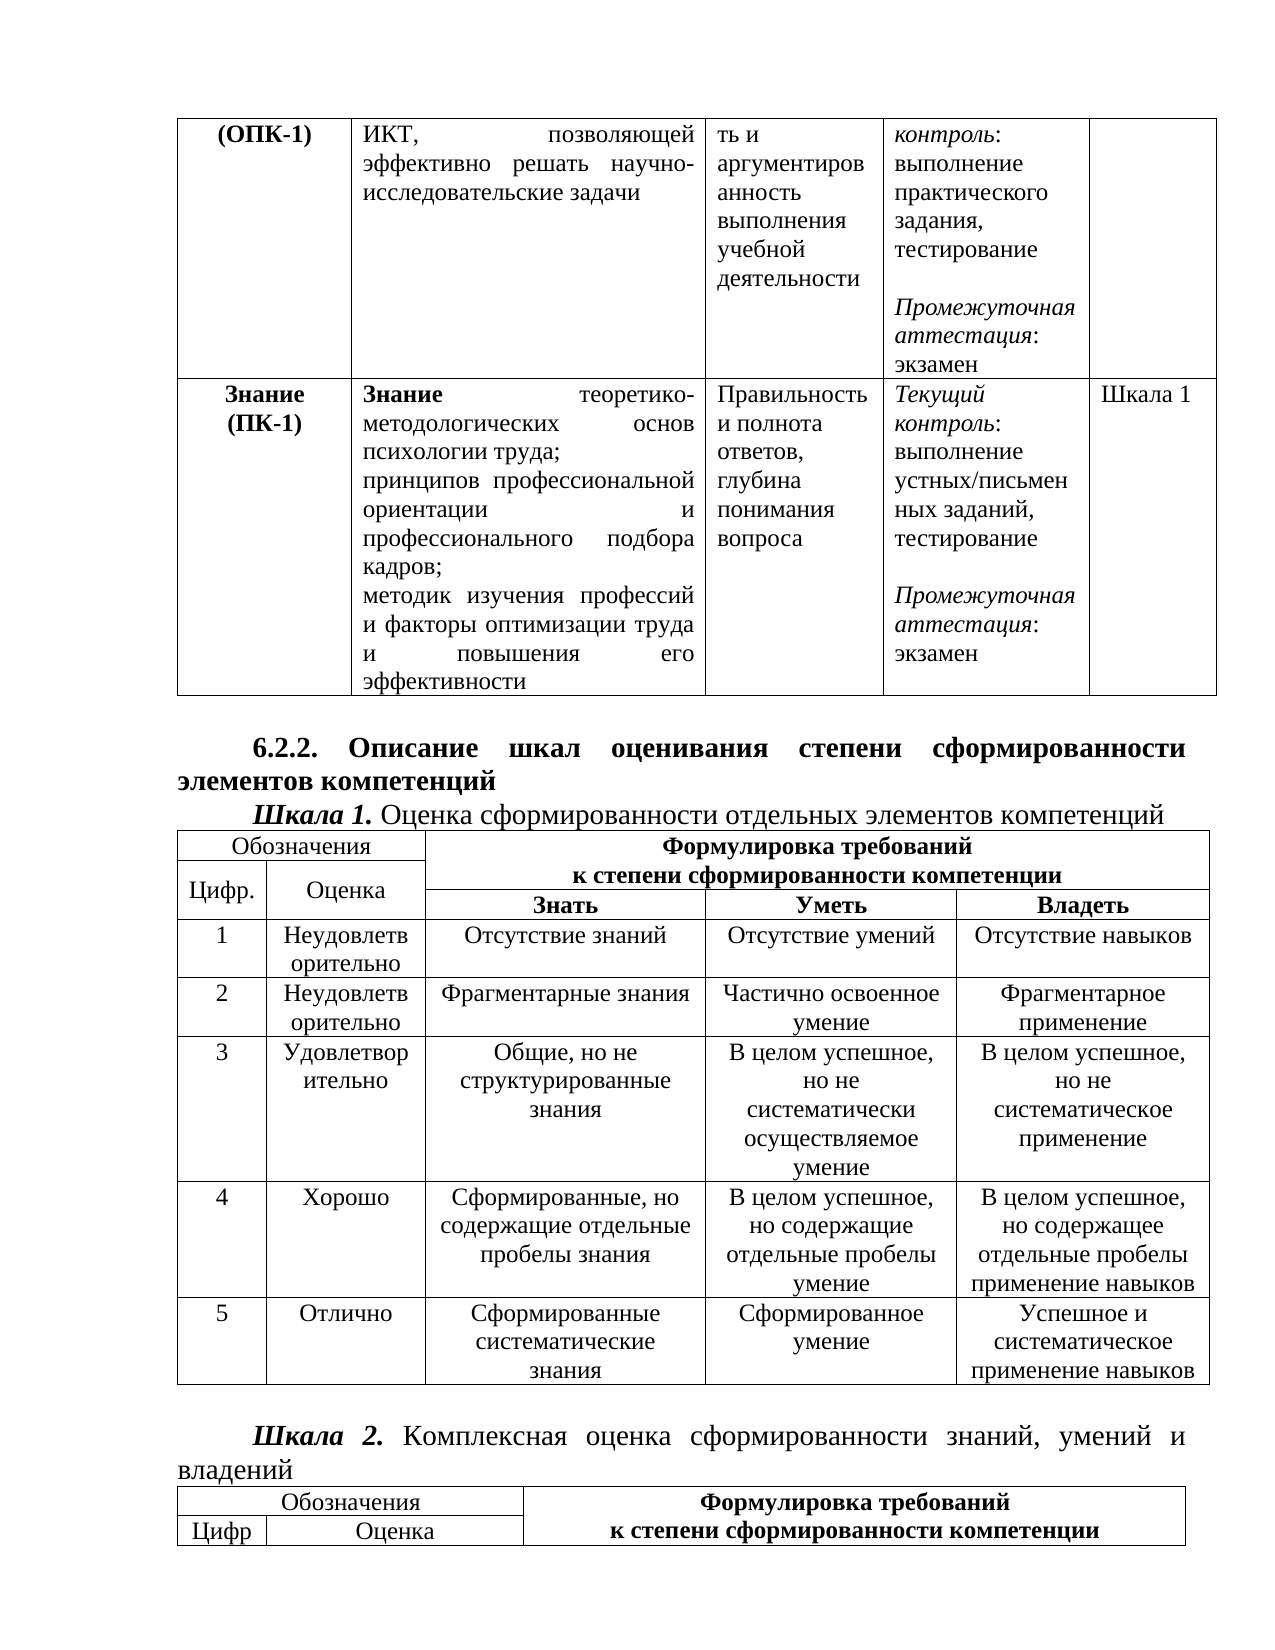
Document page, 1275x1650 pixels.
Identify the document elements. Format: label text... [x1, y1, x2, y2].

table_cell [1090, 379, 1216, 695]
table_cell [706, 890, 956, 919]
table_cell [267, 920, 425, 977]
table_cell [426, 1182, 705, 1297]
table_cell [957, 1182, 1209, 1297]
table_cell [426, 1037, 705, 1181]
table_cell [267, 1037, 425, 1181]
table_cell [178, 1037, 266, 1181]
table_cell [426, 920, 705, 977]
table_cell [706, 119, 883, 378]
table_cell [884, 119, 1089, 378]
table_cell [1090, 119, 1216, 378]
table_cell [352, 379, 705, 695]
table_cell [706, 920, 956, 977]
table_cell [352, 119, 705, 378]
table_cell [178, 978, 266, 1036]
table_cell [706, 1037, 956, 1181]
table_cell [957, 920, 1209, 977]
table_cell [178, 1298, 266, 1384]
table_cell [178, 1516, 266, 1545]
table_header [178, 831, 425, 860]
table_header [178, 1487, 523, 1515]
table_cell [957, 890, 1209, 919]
text Шкала 1. Оценка сформированности отдельных элементов компетенций [177, 797, 1186, 830]
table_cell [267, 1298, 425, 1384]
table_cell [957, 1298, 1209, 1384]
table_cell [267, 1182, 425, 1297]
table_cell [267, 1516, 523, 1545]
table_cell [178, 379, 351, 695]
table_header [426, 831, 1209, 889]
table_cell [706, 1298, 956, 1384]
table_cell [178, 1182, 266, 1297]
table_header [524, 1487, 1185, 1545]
text 6.2.2. Описание шкал оценивания степени сформированности элементов компетенций [177, 730, 1186, 797]
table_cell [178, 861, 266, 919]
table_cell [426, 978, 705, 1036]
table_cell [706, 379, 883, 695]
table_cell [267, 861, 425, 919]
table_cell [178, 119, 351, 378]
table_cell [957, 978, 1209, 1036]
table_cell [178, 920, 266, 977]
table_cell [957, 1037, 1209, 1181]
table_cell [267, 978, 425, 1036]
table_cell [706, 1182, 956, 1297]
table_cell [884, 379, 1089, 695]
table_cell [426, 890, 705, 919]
text Шкала 2. Комплексная оценка сформированности знаний, умений и владений [177, 1418, 1186, 1486]
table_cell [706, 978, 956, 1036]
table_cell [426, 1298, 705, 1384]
